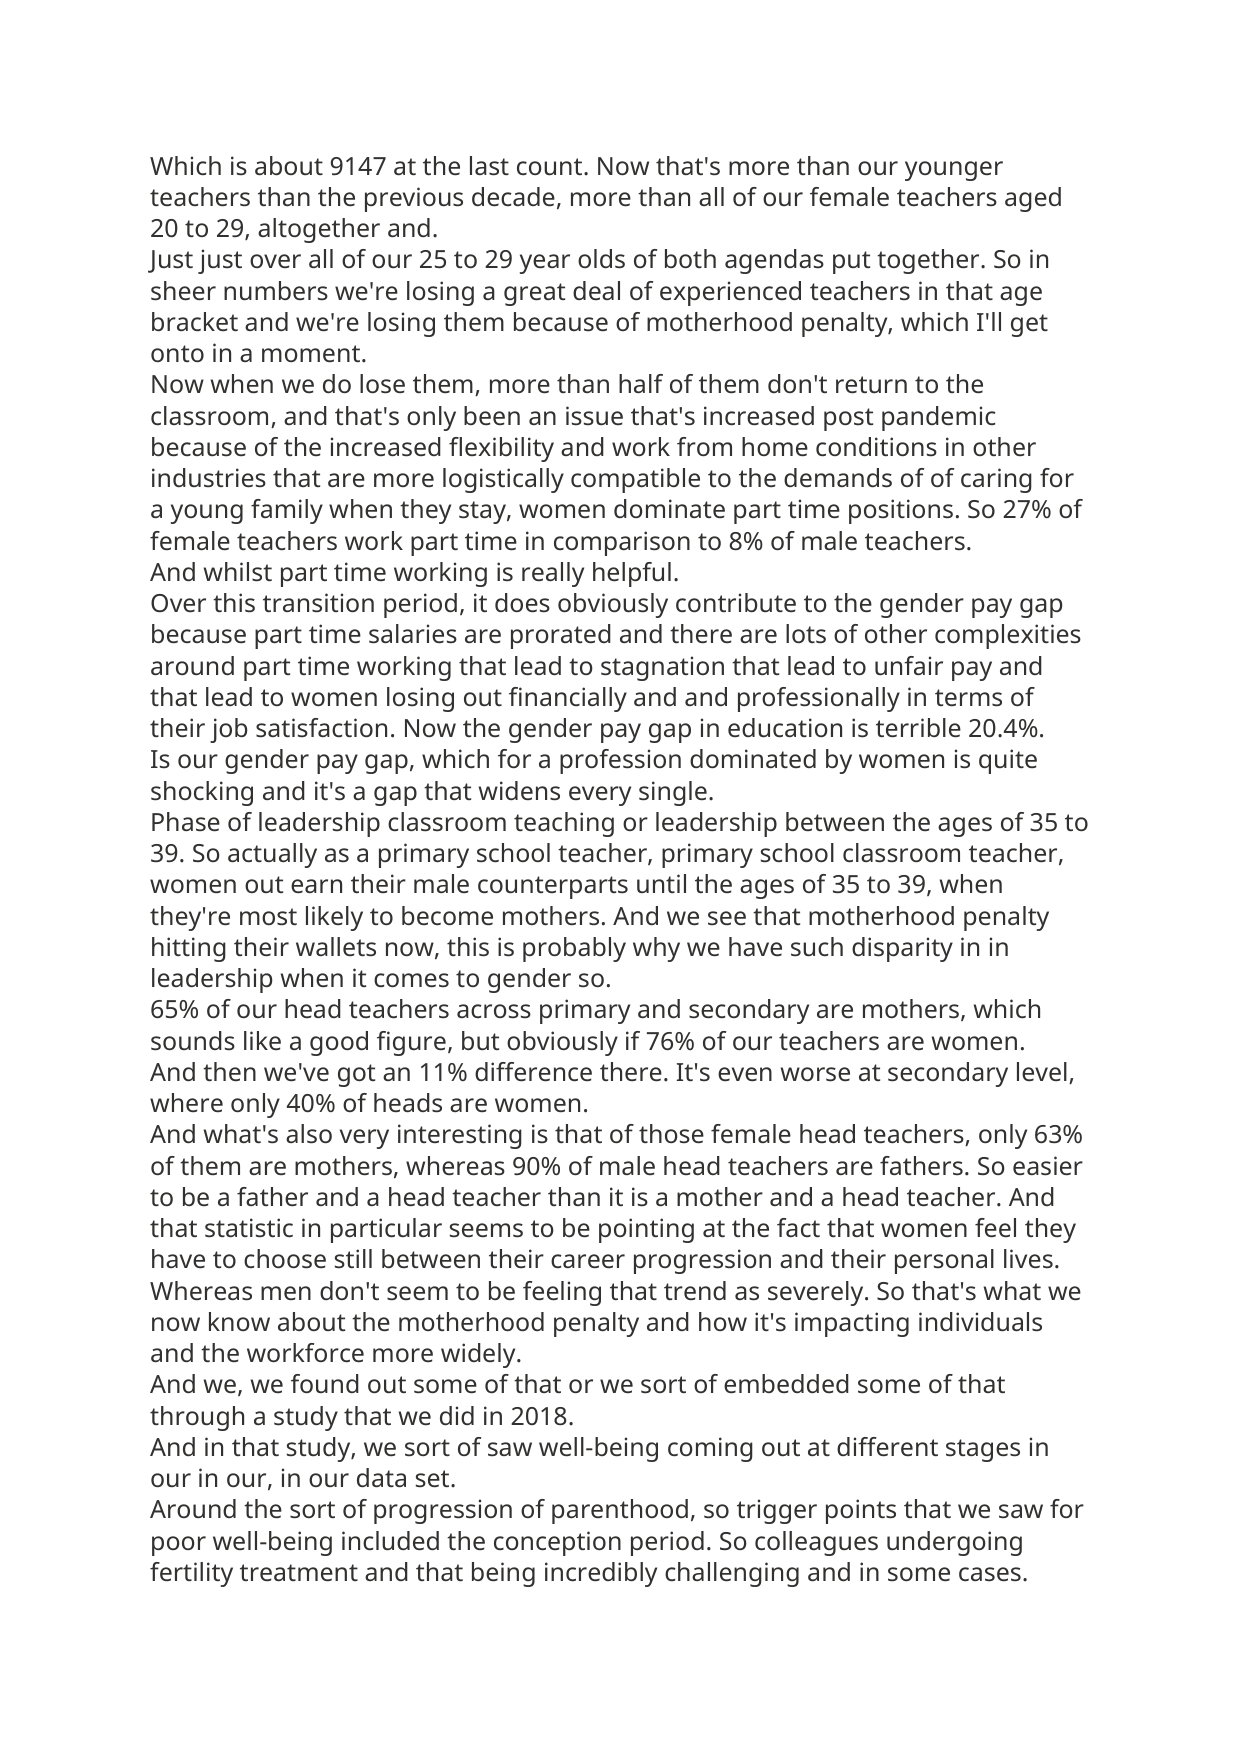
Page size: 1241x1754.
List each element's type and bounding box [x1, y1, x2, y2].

text [150, 150, 1090, 1587]
